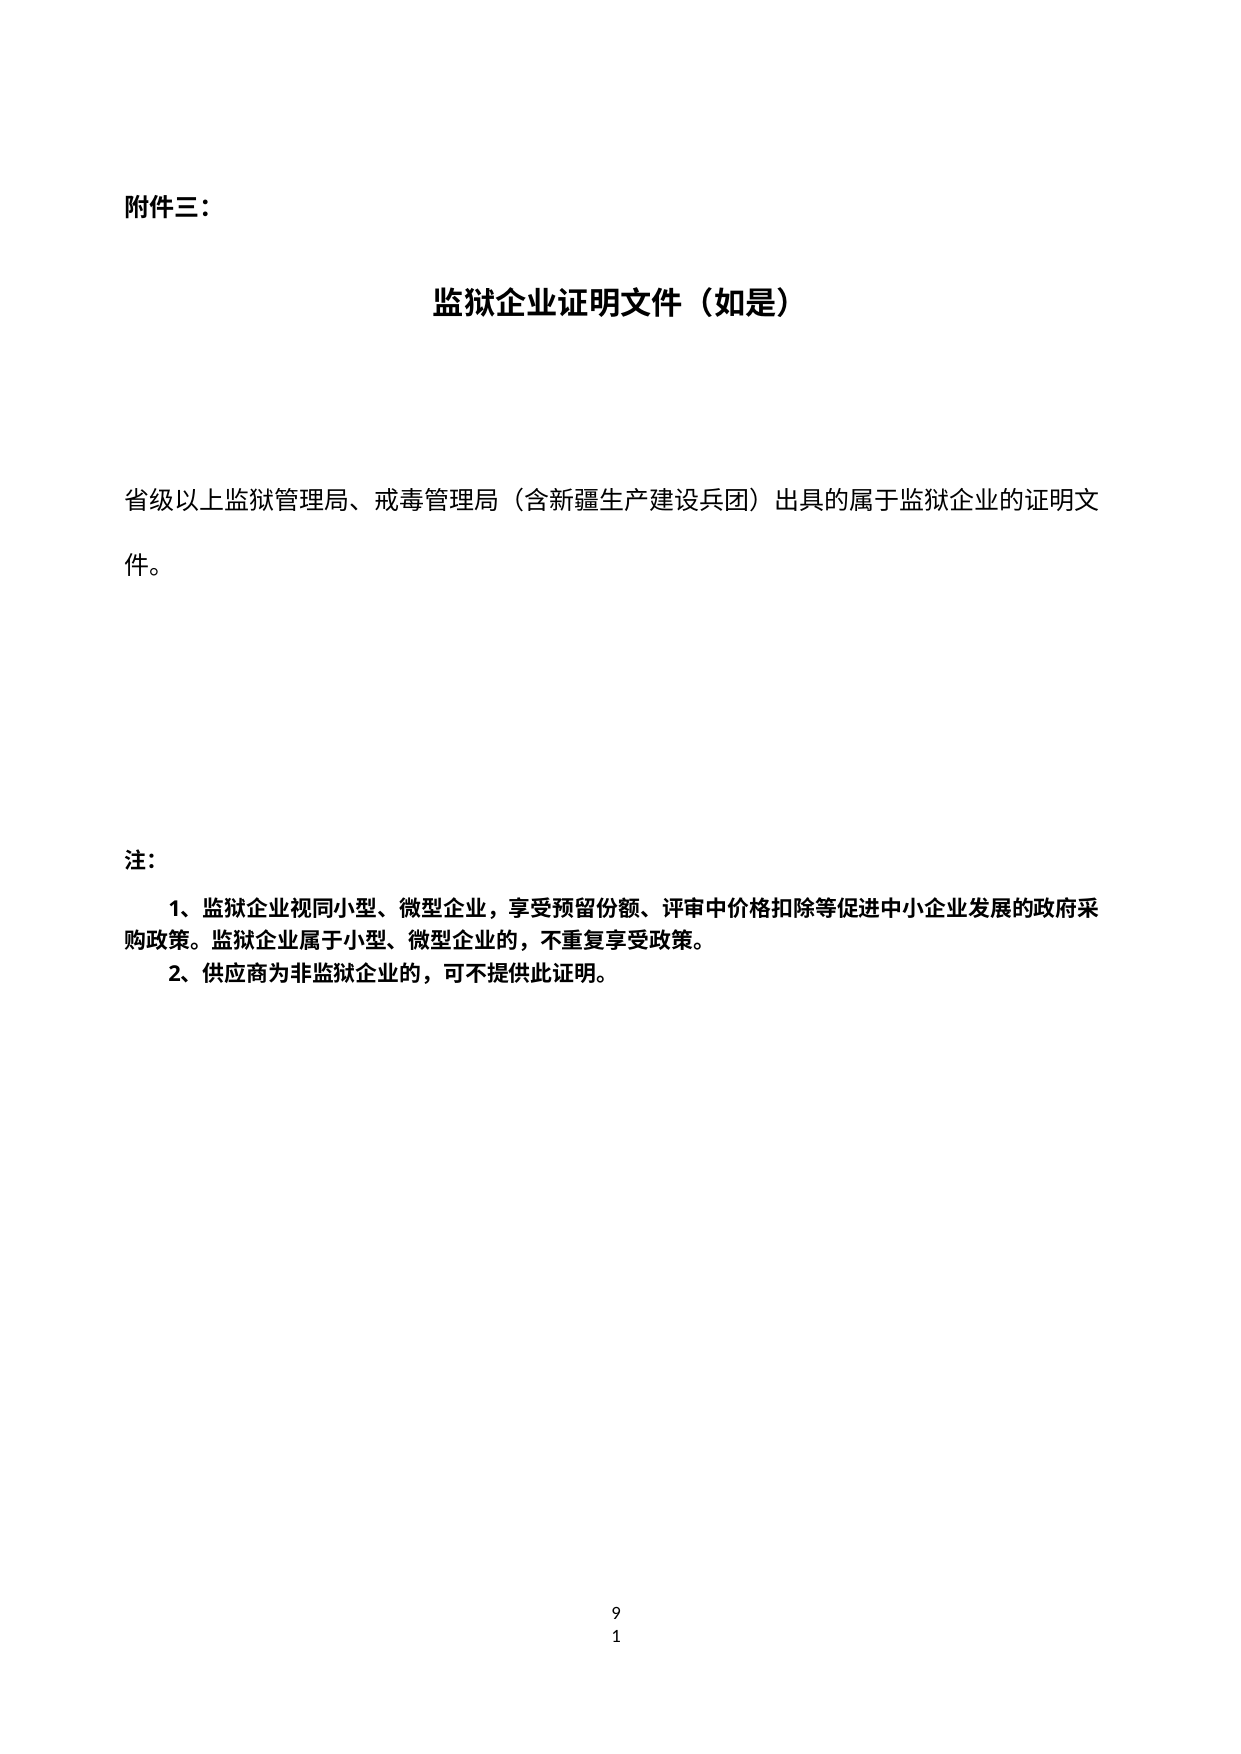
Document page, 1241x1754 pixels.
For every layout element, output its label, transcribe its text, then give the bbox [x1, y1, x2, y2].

text 附件三： [124, 173, 1116, 238]
text 1、监狱企业视同小型、微型企业，享受预留份额、评审中价格扣除等促进中小企业发展的政府采购政策。监狱企业属于小型、微型企业的，不重复享受政策。 [124, 891, 1116, 956]
text 监狱企业证明文件（如是） [124, 269, 1116, 334]
text 2、供应商为非监狱企业的，可不提供此证明。 [124, 956, 1116, 988]
text 注： [124, 842, 1116, 875]
text 省级以上监狱管理局、戒毒管理局（含新疆生产建设兵团）出具的属于监狱企业的证明文件。 [124, 466, 1116, 596]
